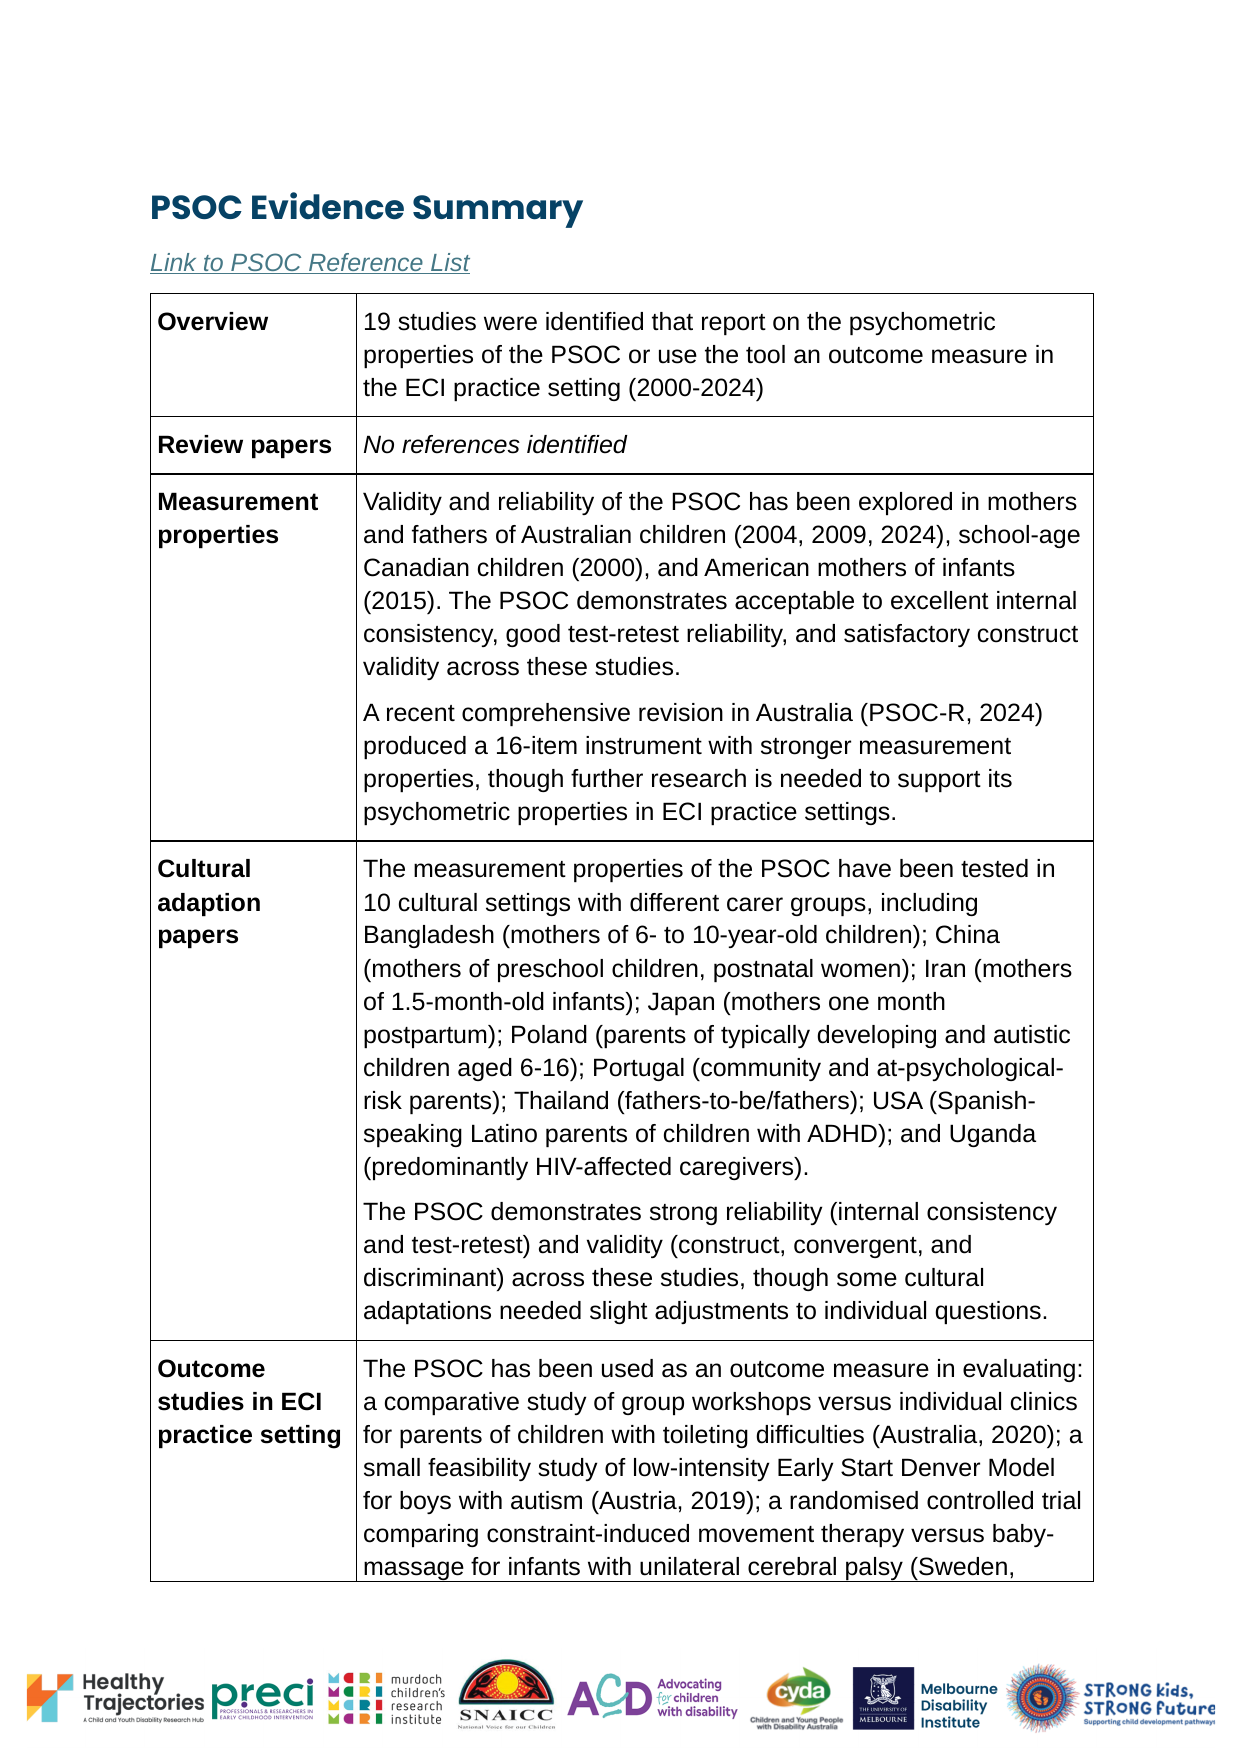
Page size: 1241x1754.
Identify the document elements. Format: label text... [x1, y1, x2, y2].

table_cell Cultural adaption papers [151, 842, 356, 1340]
table_header 19 studies were identified that report on the psychometric properties of the PSOC or use the tool an outcome measure in the ECI practice setting (2000-2024) [357, 294, 1093, 416]
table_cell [151, 1341, 356, 1581]
table_cell Review papers [151, 417, 356, 473]
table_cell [357, 1341, 1093, 1581]
table_cell The measurement properties of the PSOC have been tested in 10 cultural settings with different carer groups, including Bangladesh (mothers of 6- to 10-year-old children); China (mothers of preschool children, postnatal women); Iran (mothers of 1.5-month-old infants); Japan (mothers one month postpartum); Poland (parents of typically developing and autistic children aged 6-16); Portugal (community and at-psychological-risk parents); Thailand (fathers-to-be/fathers); USA (Spanish-speaking Latino parents of children with ADHD); and Uganda (predominantly HIV-affected caregivers). The PSOC demonstrates strong reliability (internal consistency and test-retest) and validity (construct, convergent, and discriminant) across these studies, though some cultural adaptations needed slight adjustments to individual questions. [357, 842, 1093, 1340]
text Link to PSOC Reference List [150, 248, 1090, 276]
table_cell Measurement properties [151, 475, 356, 840]
table_cell Validity and reliability of the PSOC has been explored in mothers and fathers of Australian children (2004, 2009, 2024), school-age Canadian children (2000), and American mothers of infants (2015). The PSOC demonstrates acceptable to excellent internal consistency, good test-retest reliability, and satisfactory construct validity across these studies. A recent comprehensive revision in Australia (PSOC-R, 2024) produced a 16-item instrument with stronger measurement properties, though further research is needed to support its psychometric properties in ECI practice settings. [357, 475, 1093, 840]
table_cell No references identified [357, 417, 1093, 473]
subtitle PSOC Evidence Summary [150, 181, 1090, 231]
picture [26, 1648, 1215, 1748]
table_header Overview [151, 294, 356, 416]
